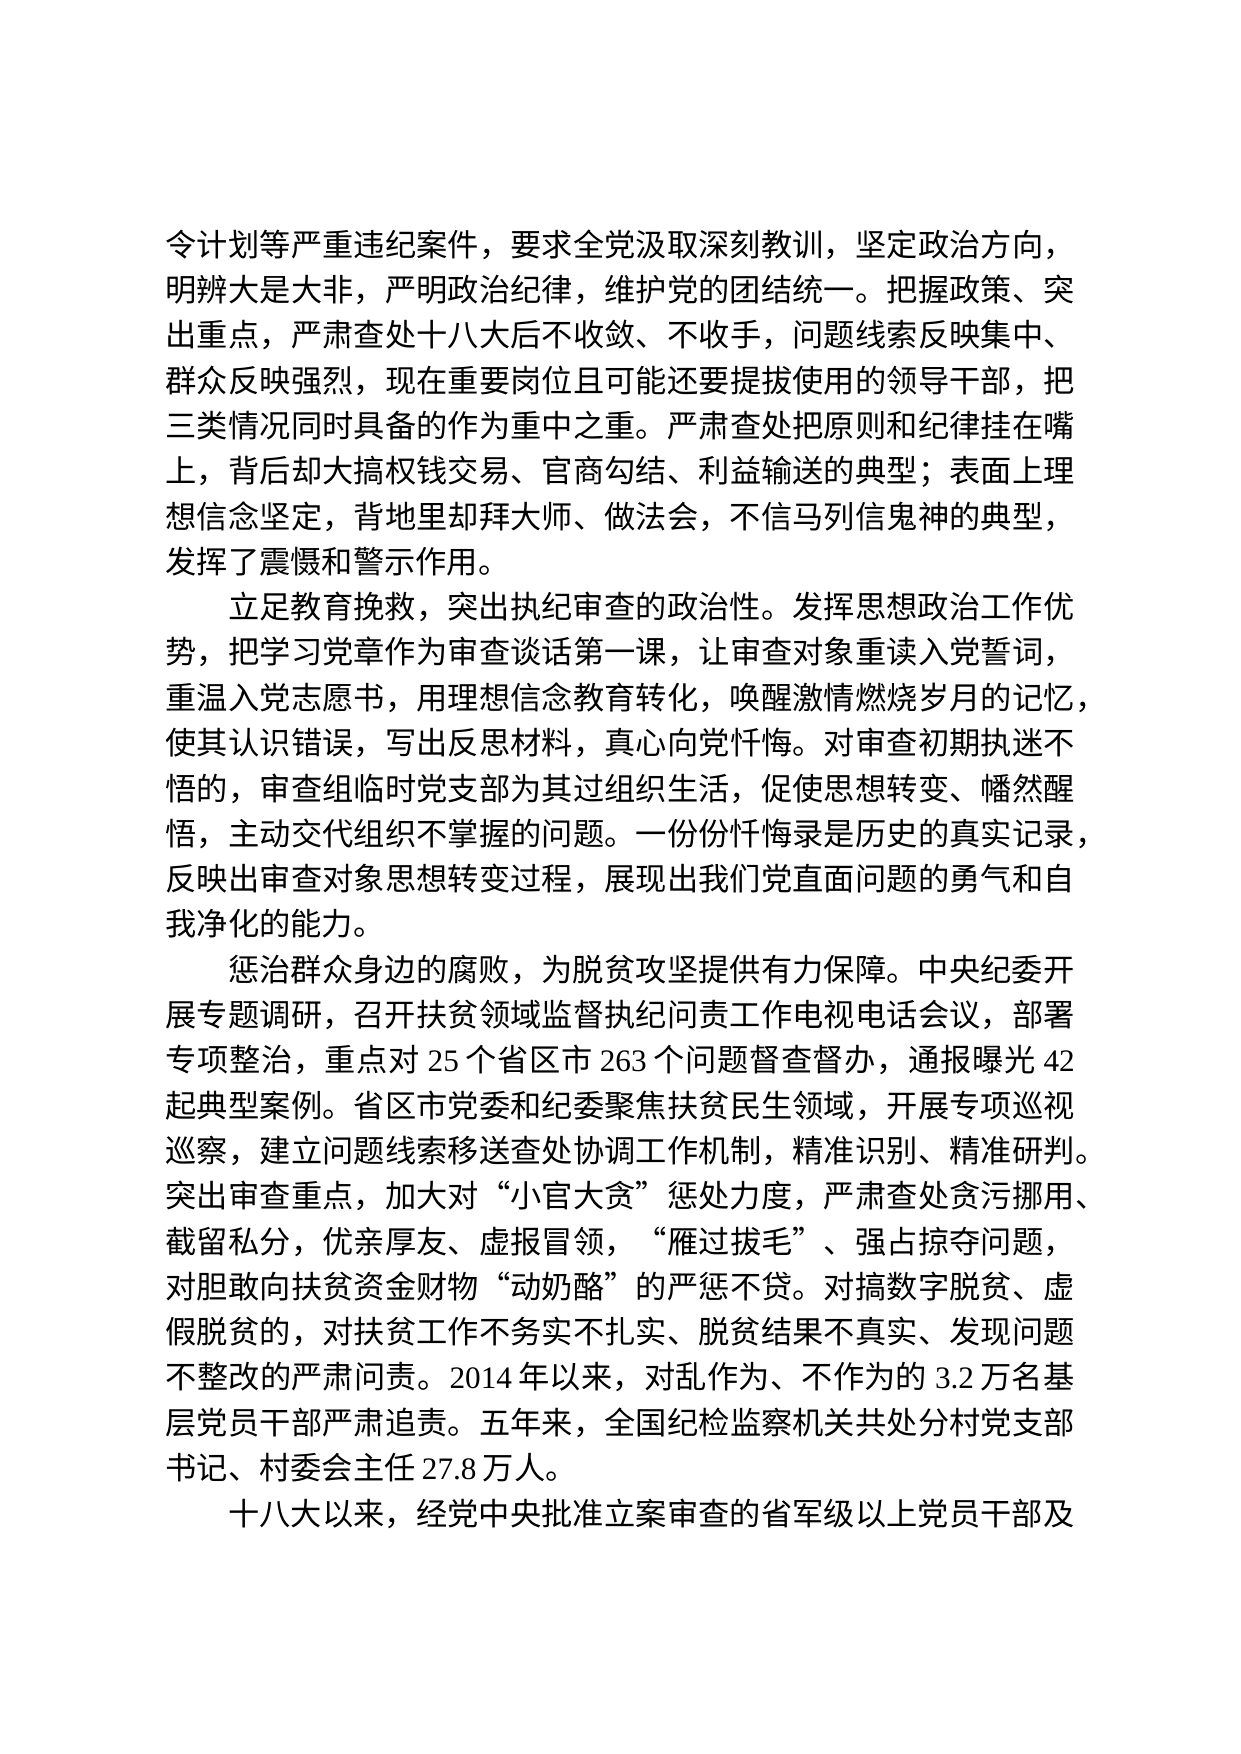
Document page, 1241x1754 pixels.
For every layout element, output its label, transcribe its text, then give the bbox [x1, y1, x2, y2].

text 惩治群众身边的腐败，为脱贫攻坚提供有力保障。中央纪委开展专题调研，召开扶贫领域监督执纪问责工作电视电话会议，部署专项整治，重点对25个省区市263个问题督查督办，通报曝光42起典型案例。省区市党委和纪委聚焦扶贫民生领域，开展专项巡视巡察，建立问题线索移送查处协调工作机制，精准识别、精准研判。突出审查重点，加大对“小官大贪”惩处力度，严肃查处贪污挪用、截留私分，优亲厚友、虚报冒领，“雁过拔毛”、强占掠夺问题，对胆敢向扶贫资金财物“动奶酪”的严惩不贷。对搞数字脱贫、虚假脱贫的，对扶贫工作不务实不扎实、脱贫结果不真实、发现问题不整改的严肃问责。2014年以来，对乱作为、不作为的3.2万名基层党员干部严肃追责。五年来，全国纪检监察机关共处分村党支部书记、村委会主任27.8万人。 [165, 945, 1075, 1489]
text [165, 220, 1075, 582]
text 立足教育挽救，突出执纪审查的政治性。发挥思想政治工作优势，把学习党章作为审查谈话第一课，让审查对象重读入党誓词，重温入党志愿书，用理想信念教育转化，唤醒激情燃烧岁月的记忆，使其认识错误，写出反思材料，真心向党忏悔。对审查初期执迷不悟的，审查组临时党支部为其过组织生活，促使思想转变、幡然醒悟，主动交代组织不掌握的问题。一份份忏悔录是历史的真实记录，反映出审查对象思想转变过程，展现出我们党直面问题的勇气和自我净化的能力。 [165, 582, 1075, 945]
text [165, 1489, 1075, 1534]
